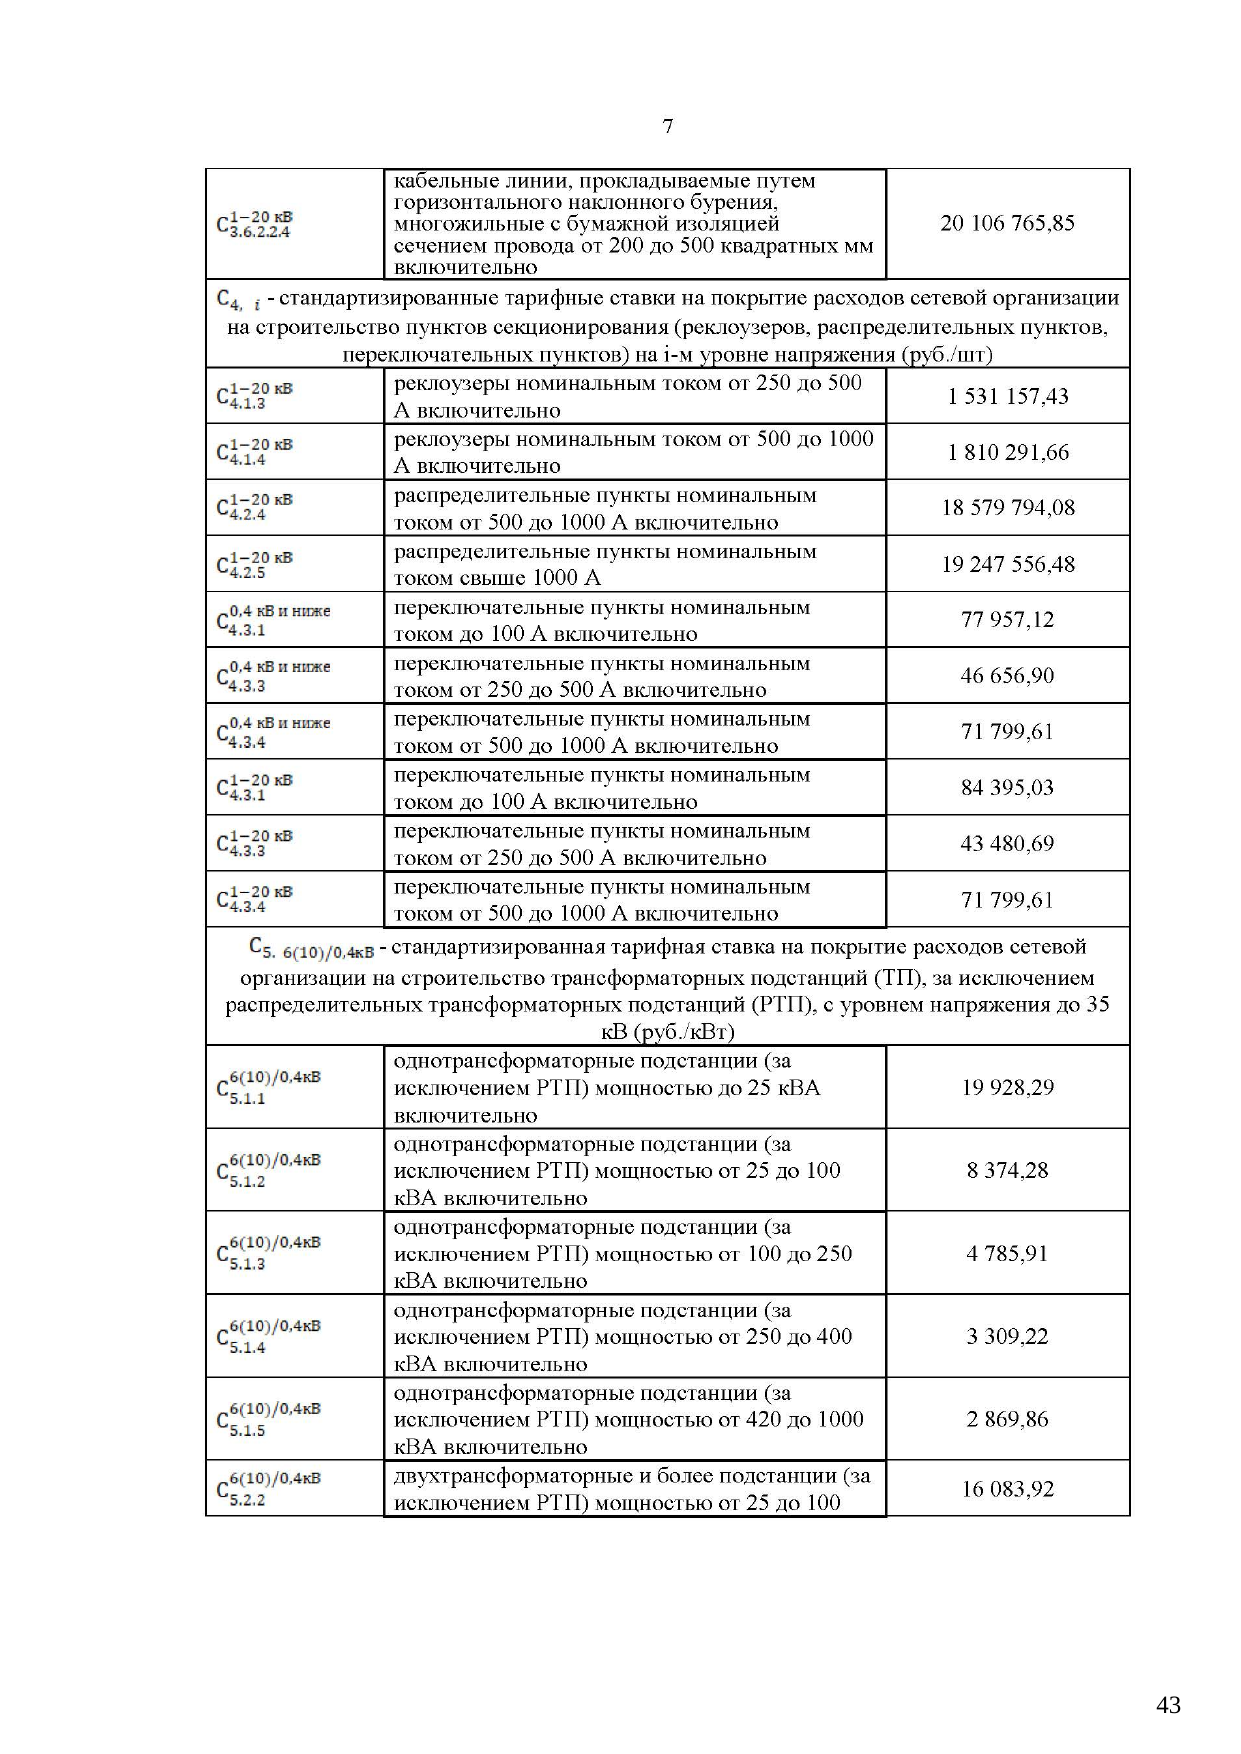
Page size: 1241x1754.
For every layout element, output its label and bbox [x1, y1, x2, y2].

picture [103, 88, 1181, 1612]
